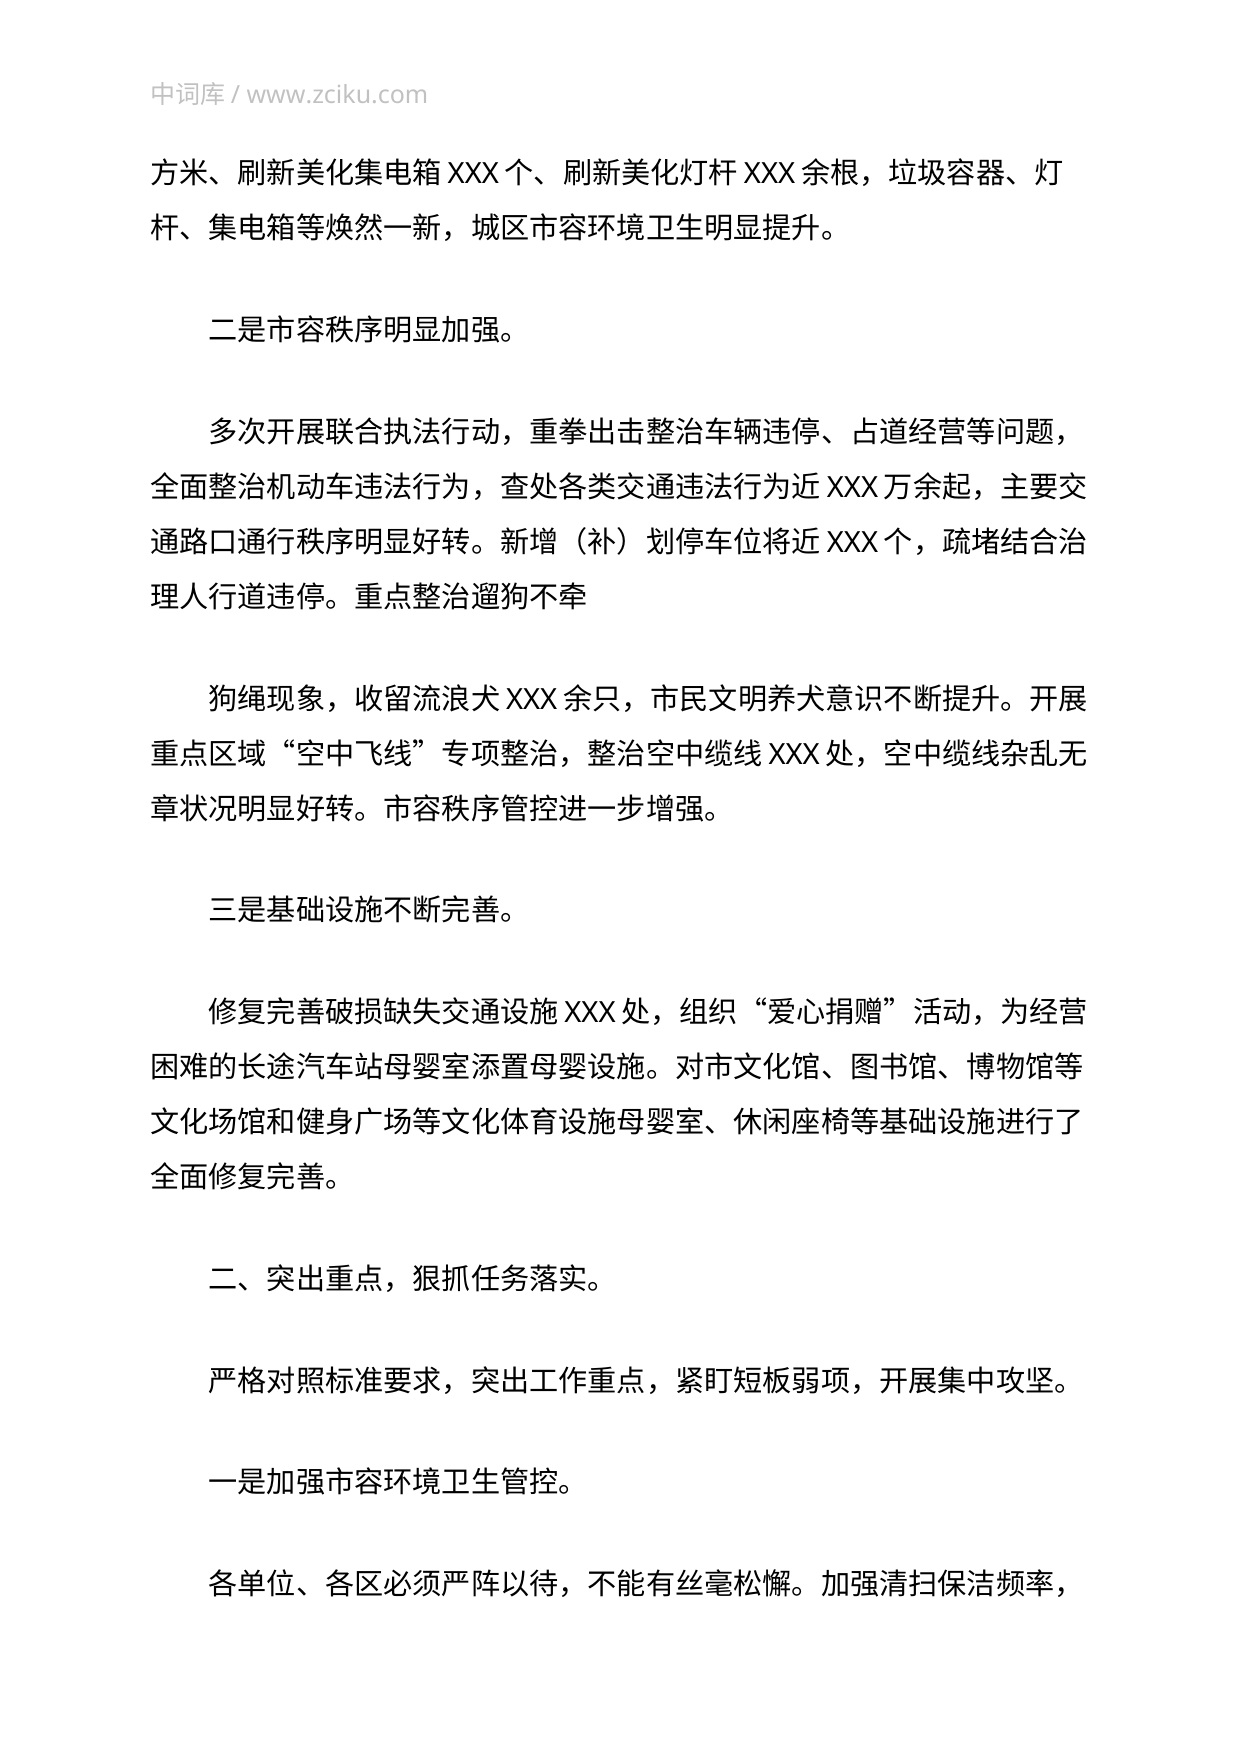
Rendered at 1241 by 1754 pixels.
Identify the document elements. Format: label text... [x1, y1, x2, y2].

text 严格对照标准要求，突出工作重点，紧盯短板弱项，开展集中攻坚。 [150, 1357, 1090, 1399]
text 修复完善破损缺失交通设施XXX处，组织“爱心捐赠”活动，为经营困难的长途汽车站母婴室添置母婴设施。对市文化馆、图书馆、博物馆等文化场馆和健身广场等文化体育设施母婴室、休闲座椅等基础设施进行了全面修复完善。 [150, 989, 1090, 1196]
text 多次开展联合执法行动，重拳出击整治车辆违停、占道经营等问题，全面整治机动车违法行为，查处各类交通违法行为近XXX万余起，主要交通路口通行秩序明显好转。新增（补）划停车位将近XXX个，疏堵结合治理人行道违停。重点整治遛狗不牵 [150, 408, 1090, 616]
text 狗绳现象，收留流浪犬XXX余只，市民文明养犬意识不断提升。开展重点区域“空中飞线”专项整治，整治空中缆线XXX处，空中缆线杂乱无章状况明显好转。市容秩序管控进一步增强。 [150, 675, 1090, 827]
text 二是市容秩序明显加强。 [150, 307, 1090, 349]
text 二、突出重点，狠抓任务落实。 [150, 1255, 1090, 1298]
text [150, 1561, 1090, 1603]
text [150, 150, 1090, 247]
text 一是加强市容环境卫生管控。 [150, 1459, 1090, 1501]
text 三是基础设施不断完善。 [150, 887, 1090, 929]
